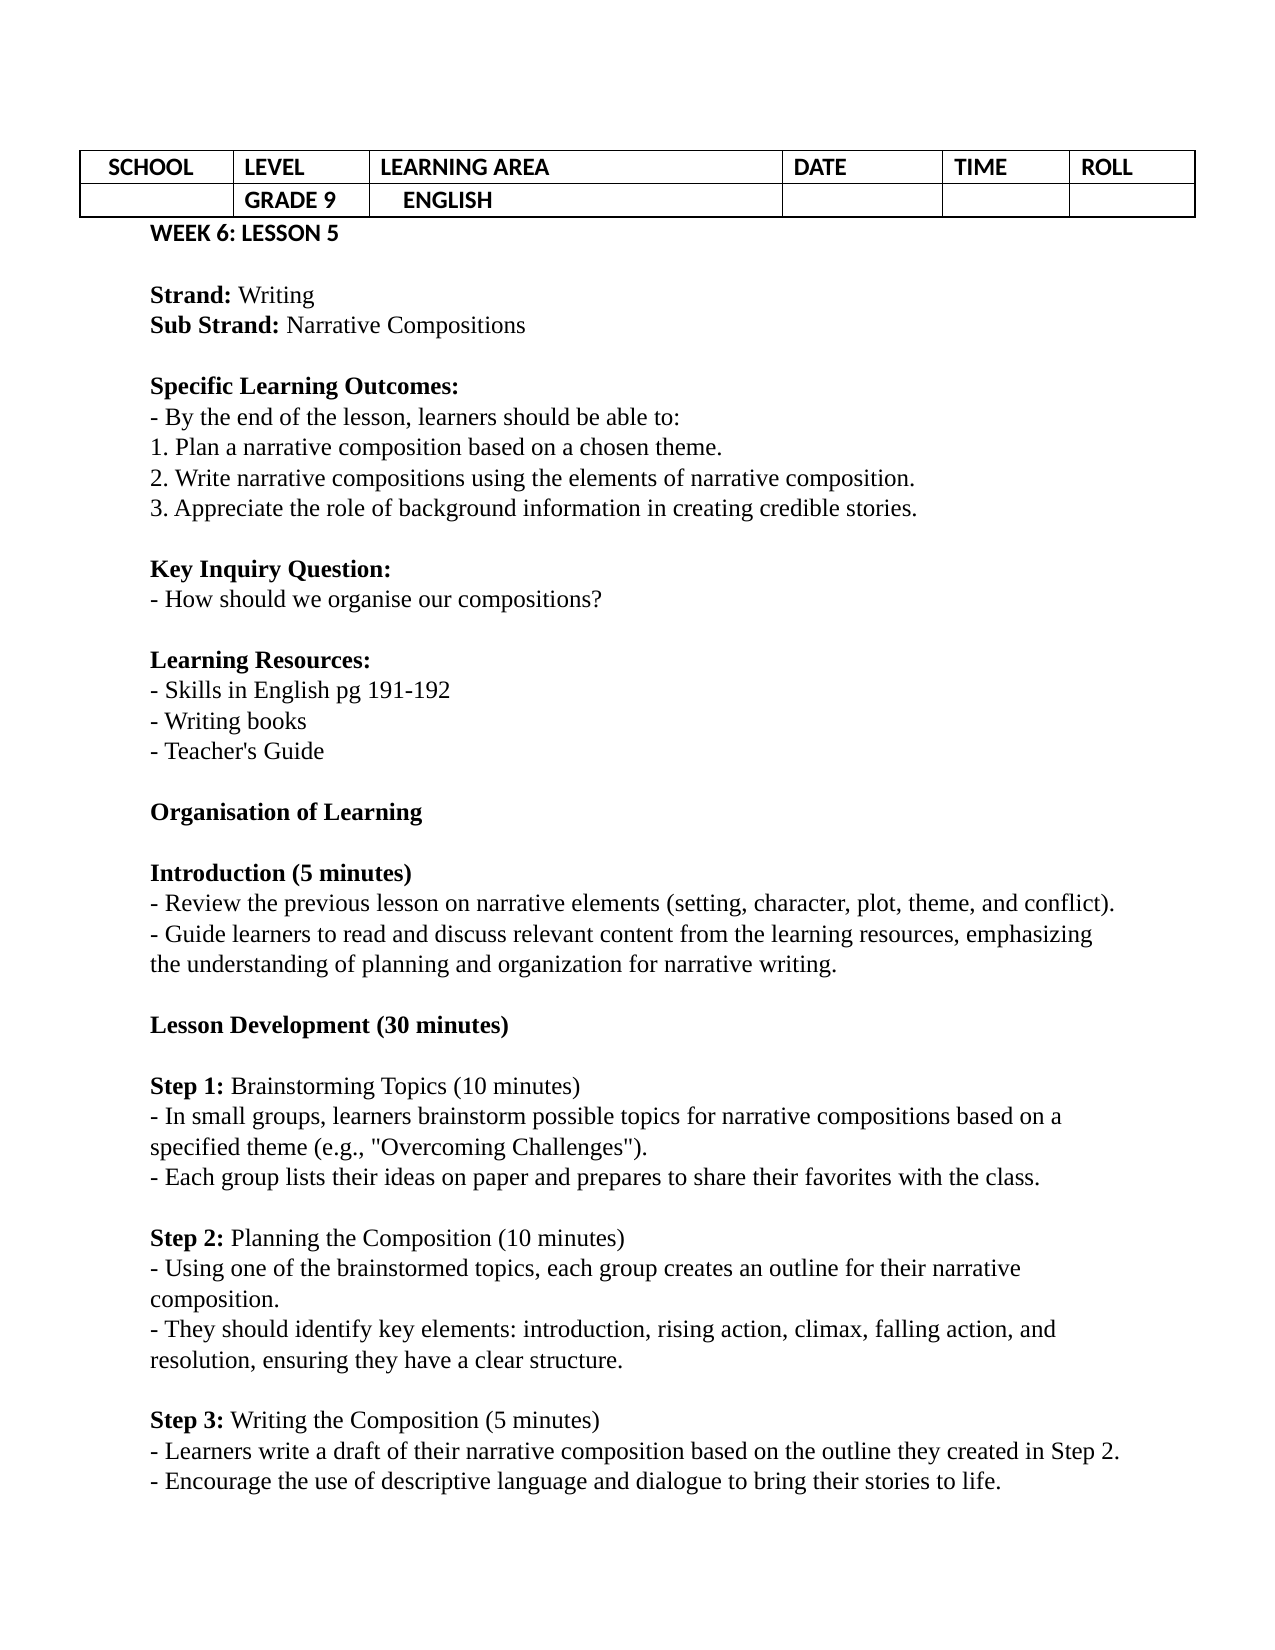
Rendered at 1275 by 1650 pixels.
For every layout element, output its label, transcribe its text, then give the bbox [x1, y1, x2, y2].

text WEEK 6: LESSON 5 [150, 218, 1125, 248]
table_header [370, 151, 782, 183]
text Organisation of Learning [150, 797, 1125, 826]
text - Review the previous lesson on narrative elements (setting, character, plot, theme, and conflict). [150, 888, 1125, 917]
text Step 1: Brainstorming Topics (10 minutes) [150, 1071, 1125, 1100]
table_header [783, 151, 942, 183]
text 2. Write narrative compositions using the elements of narrative composition. [150, 463, 1125, 491]
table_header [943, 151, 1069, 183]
text - Skills in English pg 191-192 [150, 676, 1125, 704]
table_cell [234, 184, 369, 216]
text Introduction (5 minutes) [150, 858, 1125, 887]
text - Teacher's Guide [150, 736, 1125, 765]
text Strand: Writing [150, 280, 1125, 309]
text Specific Learning Outcomes: [150, 371, 1125, 400]
text - Encourage the use of descriptive language and dialogue to bring their stories to life. [150, 1466, 1125, 1495]
text - Each group lists their ideas on paper and prepares to share their favorites with the class. [150, 1162, 1125, 1191]
text - Using one of the brainstormed topics, each group creates an outline for their narrative composition. [150, 1253, 1125, 1313]
text Learning Resources: [150, 645, 1125, 674]
text - Learners write a draft of their narrative composition based on the outline they created in Step 2. [150, 1436, 1125, 1465]
text 3. Appreciate the role of background information in creating credible stories. [150, 493, 1125, 522]
text Step 3: Writing the Composition (5 minutes) [150, 1406, 1125, 1434]
text - How should we organise our compositions? [150, 584, 1125, 613]
text - By the end of the lesson, learners should be able to: [150, 402, 1125, 431]
text - Guide learners to read and discuss relevant content from the learning resources, emphasizing the understanding of planning and organization for narrative writing. [150, 919, 1125, 978]
text Step 2: Planning the Composition (10 minutes) [150, 1223, 1125, 1252]
text Key Inquiry Question: [150, 554, 1125, 583]
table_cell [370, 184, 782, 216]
text - Writing books [150, 706, 1125, 735]
text Lesson Development (30 minutes) [150, 1010, 1125, 1039]
text - In small groups, learners brainstorm possible topics for narrative compositions based on a specified theme (e.g., "Overcoming Challenges"). [150, 1101, 1125, 1161]
text - They should identify key elements: introduction, rising action, climax, falling action, and resolution, ensuring they have a clear structure. [150, 1314, 1125, 1373]
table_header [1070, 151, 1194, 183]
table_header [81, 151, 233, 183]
text 1. Plan a narrative composition based on a chosen theme. [150, 432, 1125, 461]
text Sub Strand: Narrative Compositions [150, 311, 1125, 339]
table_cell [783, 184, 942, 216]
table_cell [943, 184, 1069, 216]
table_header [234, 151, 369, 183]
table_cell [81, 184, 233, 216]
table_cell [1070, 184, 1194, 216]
